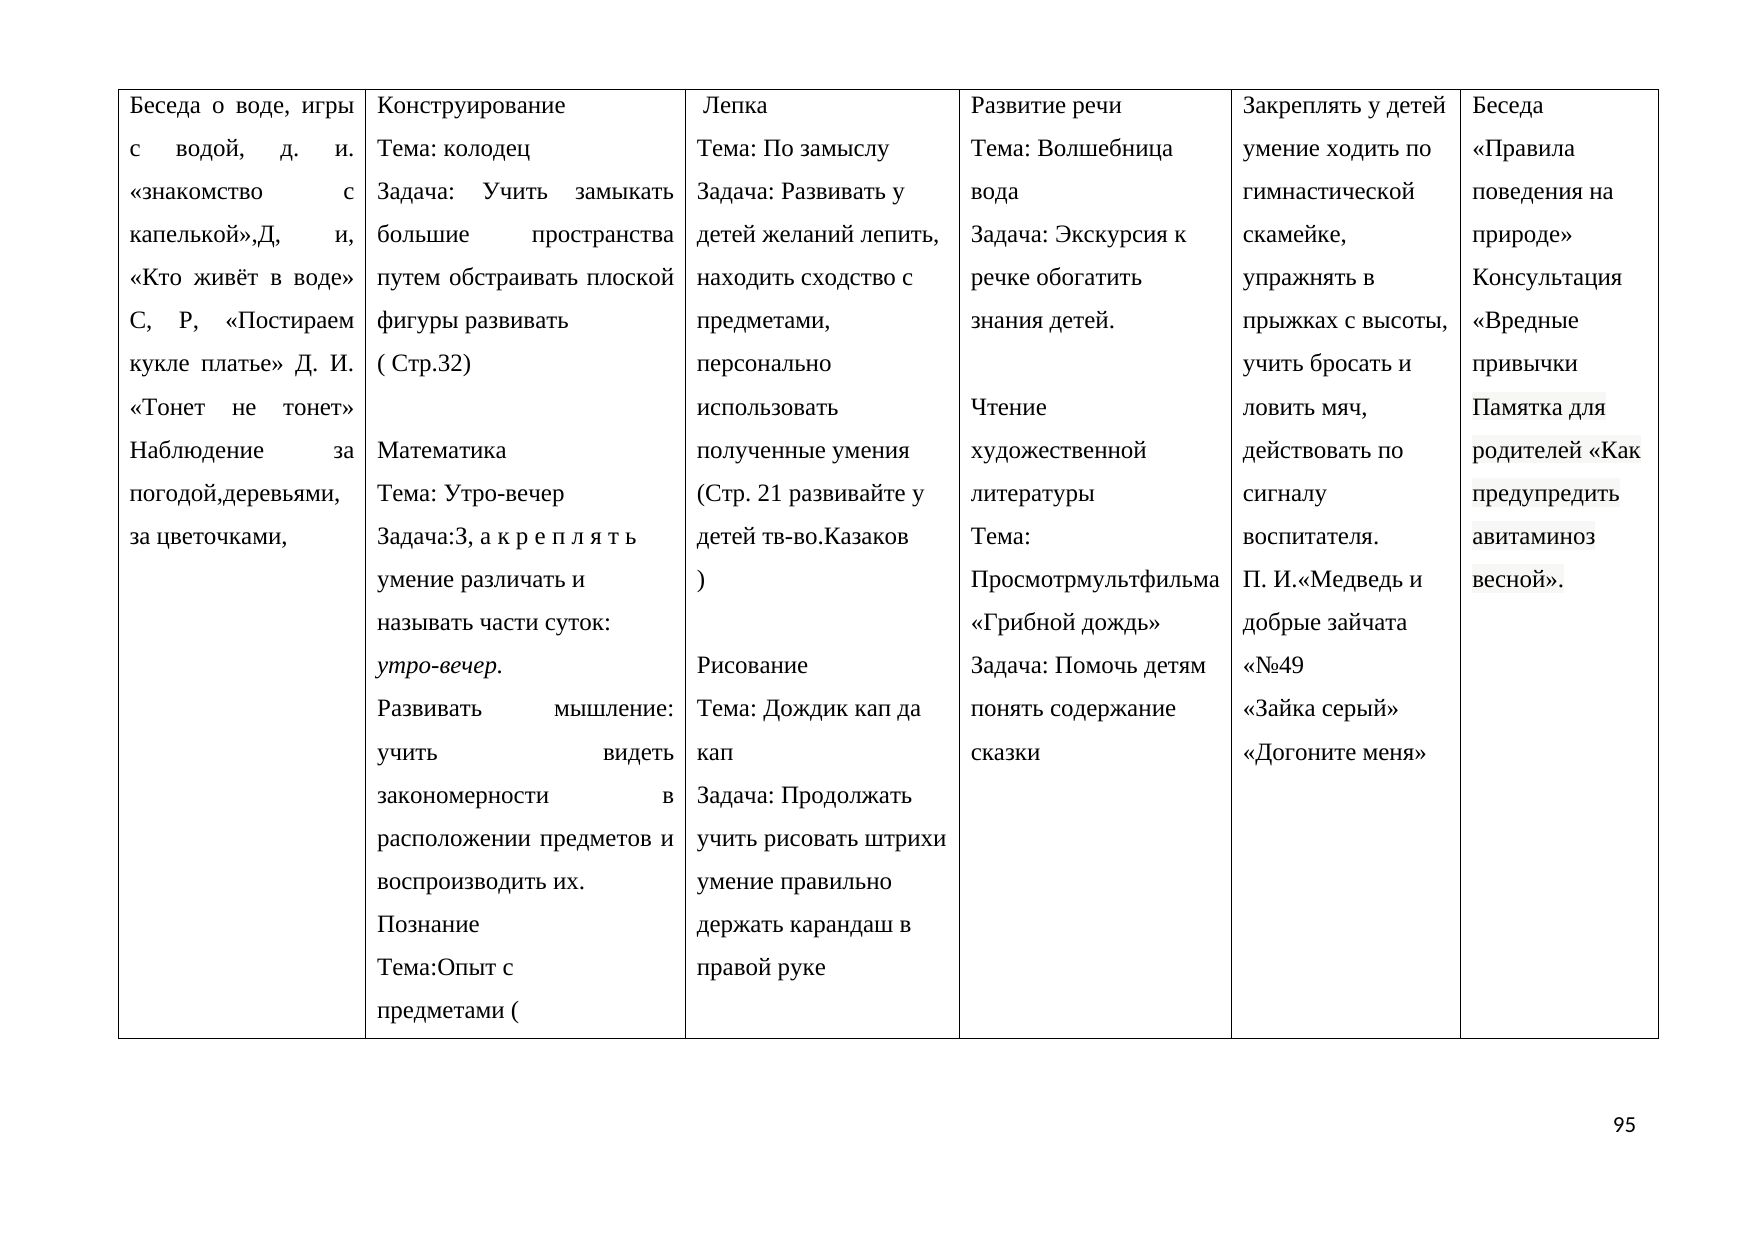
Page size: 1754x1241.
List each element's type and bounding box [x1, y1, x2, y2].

table_cell [960, 90, 1231, 1038]
table_cell [119, 90, 365, 1038]
table_cell [366, 90, 685, 1038]
table_cell [1461, 90, 1658, 1038]
table_cell [1232, 90, 1460, 1038]
table_cell [686, 90, 959, 1038]
